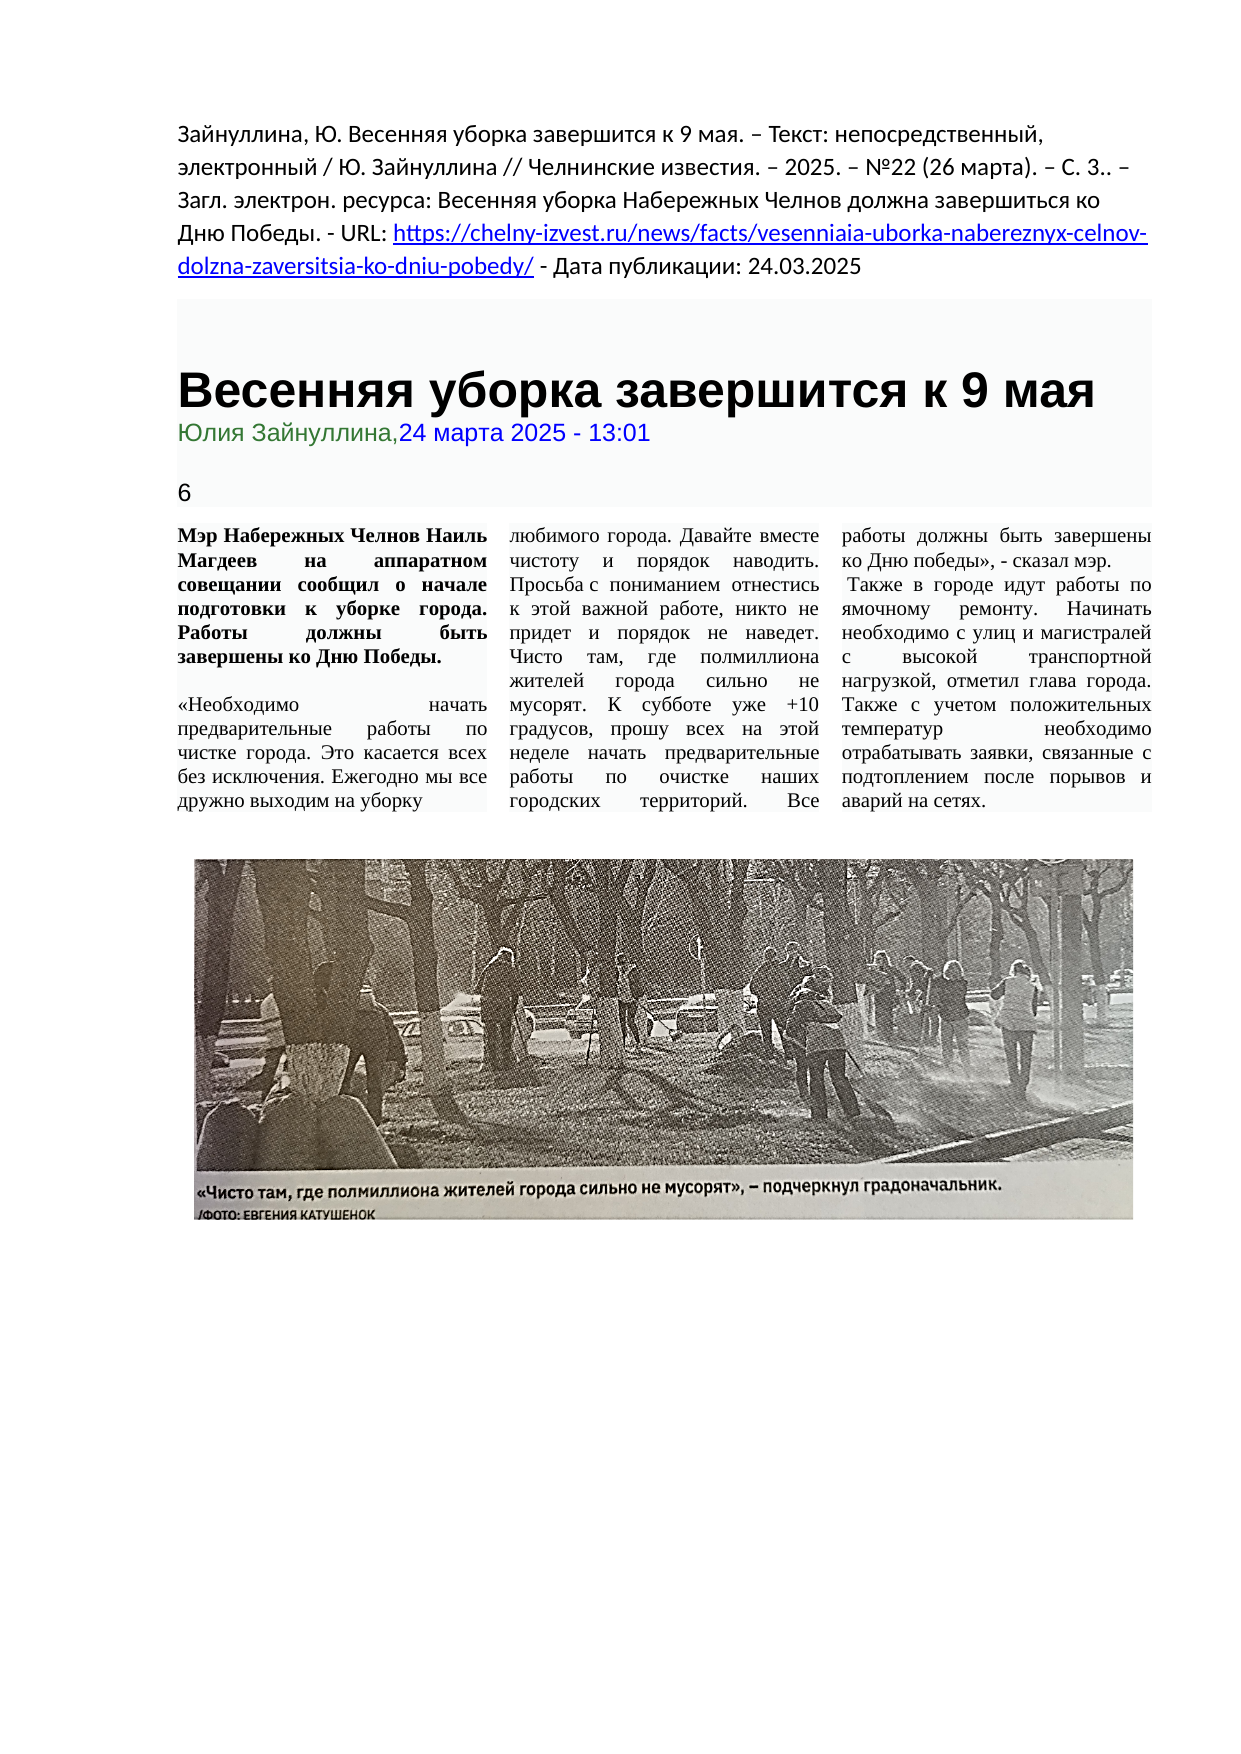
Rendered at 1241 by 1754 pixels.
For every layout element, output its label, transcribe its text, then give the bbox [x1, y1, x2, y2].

text 6 [177, 477, 1152, 507]
text Юлия Зайнуллина,24 марта 2025 - 13:01 [177, 418, 1152, 447]
text «Необходимо начать предварительные работы по чистке города. Это касается всех без исключения. Ежегодно мы все дружно выходим на уборку [177, 692, 487, 812]
text Мэр Набережных Челнов Наиль Магдеев на аппаратном совещании сообщил о начале подготовки к уборке города. Работы должны быть завершены ко Дню Победы. [177, 523, 487, 668]
text Весенняя уборка завершится к 9 мая [177, 360, 1152, 418]
picture [194, 859, 1134, 1227]
text Зайнуллина, Ю. Весенняя уборка завершится к 9 мая. – Текст: непосредственный, электронный / Ю. Зайнуллина // Челнинские известия. – 2025. – №22 (26 марта). – С. 3.. – Загл. электрон. ресурса: Весенняя уборка Набережных Челнов должна завершиться ко Дню Победы. - URL: https://chelny-izvest.ru/news/facts/vesenniaia-uborka-nabereznyx-celnov-dolzna-zaversitsia-ko-dniu-pobedy/ - Дата публикации: 24.03.2025 [177, 118, 1152, 280]
text любимого города. Давайте вместе чистоту и порядок наводить. Просьба с пониманием отнестись к этой важной работе, никто не придет и порядок не наведет. Чисто там, где полмиллиона жителей города сильно не мусорят. К субботе уже +10 градусов, прошу всех на этой неделе начать предварительные работы по очистке наших городских территорий. Все работы должны быть завершены ко Дню победы», - сказал мэр. [509, 523, 819, 812]
text Также в городе идут работы по ямочному ремонту. Начинать необходимо с улиц и магистралей с высокой транспортной нагрузкой, отметил глава города. Также с учетом положительных температур необходимо отрабатывать заявки, связанные с подтоплением после порывов и аварий на сетях. [842, 572, 1152, 812]
